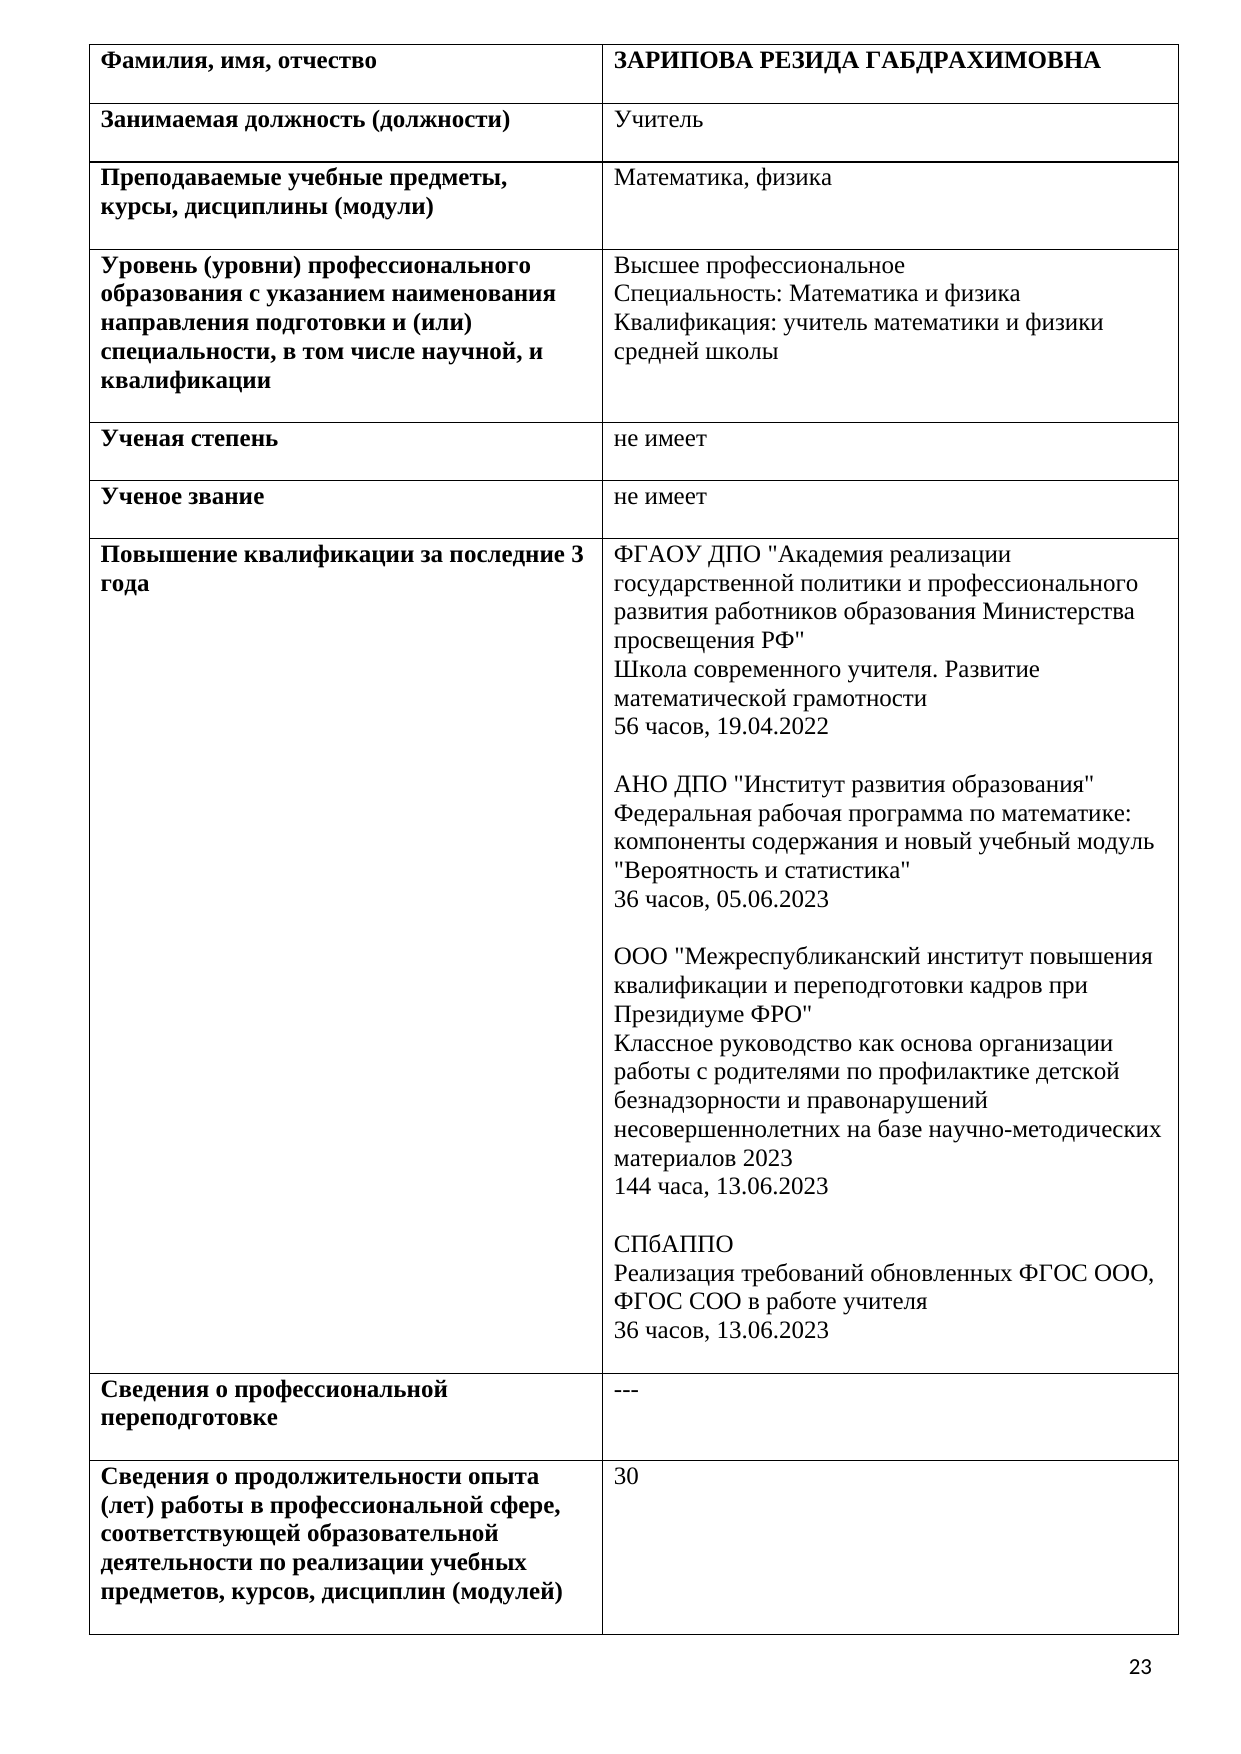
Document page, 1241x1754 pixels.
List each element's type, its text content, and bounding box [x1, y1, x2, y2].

table_cell Занимаемая должность (должности) [90, 104, 602, 161]
table_cell не имеет [603, 481, 1178, 538]
table_header Фамилия, имя, отчество [90, 45, 602, 103]
table_cell Ученая степень [90, 423, 602, 480]
table_cell 30 [603, 1461, 1178, 1633]
table_cell Математика, физика [603, 163, 1178, 249]
table_cell ФГАОУ ДПО "Академия реализации государственной политики и профессионального развития работников образования Министерства просвещения РФ" Школа современного учителя. Развитие математической грамотности 56 часов, 19.04.2022 АНО ДПО "Институт развития образования" Федеральная рабочая программа по математике: компоненты содержания и новый учебный модуль "Вероятность и статистика" 36 часов, 05.06.2023 ООО "Межреспубликанский институт повышения квалификации и переподготовки кадров при Президиуме ФРО" Классное руководство как основа организации работы с родителями по профилактике детской безнадзорности и правонарушений несовершеннолетних на базе научно-методических материалов 2023 144 часа, 13.06.2023 СПбАППО Реализация требований обновленных ФГОС ООО, ФГОС СОО в работе учителя 36 часов, 13.06.2023 [603, 539, 1178, 1373]
table_cell Ученое звание [90, 481, 602, 538]
table_cell не имеет [603, 423, 1178, 480]
table_cell Сведения о продолжительности опыта (лет) работы в профессиональной сфере, соответствующей образовательной деятельности по реализации учебных предметов, курсов, дисциплин (модулей) [90, 1461, 602, 1633]
table_cell Преподаваемые учебные предметы, курсы, дисциплины (модули) [90, 163, 602, 249]
table_cell Повышение квалификации за последние 3 года [90, 539, 602, 1373]
table_cell --- [603, 1374, 1178, 1460]
table_cell Сведения о профессиональной переподготовке [90, 1374, 602, 1460]
table_cell Высшее профессиональное Специальность: Математика и физика Квалификация: учитель математики и физики средней школы [603, 250, 1178, 422]
table_cell Учитель [603, 104, 1178, 161]
table_header ЗАРИПОВА РЕЗИДА ГАБДРАХИМОВНА [603, 45, 1178, 103]
table_cell Уровень (уровни) профессионального образования с указанием наименования направления подготовки и (или) специальности, в том числе научной, и квалификации [90, 250, 602, 422]
